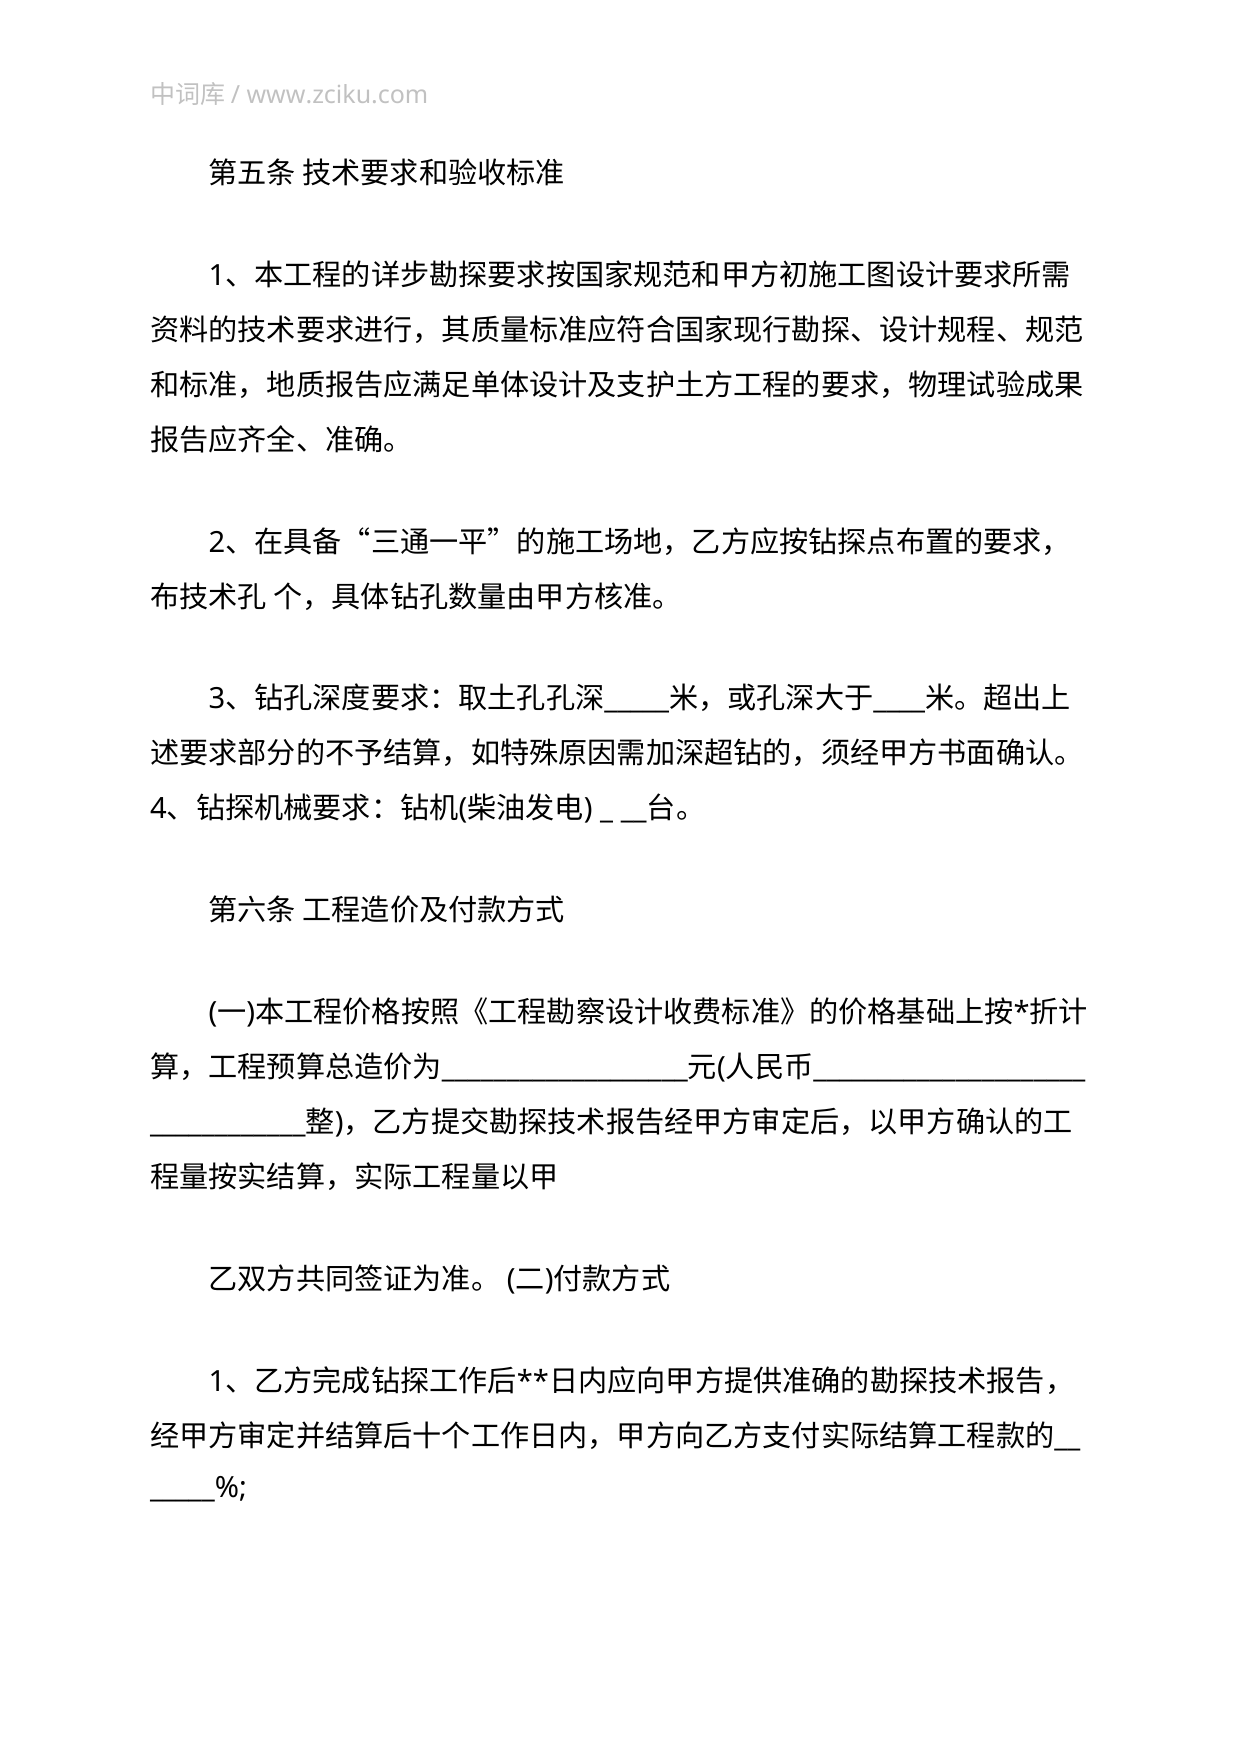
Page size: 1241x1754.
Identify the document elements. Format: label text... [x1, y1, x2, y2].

text (一)本工程价格按照《工程勘察设计收费标准》的价格基础上按*折计算，工程预算总造价为___________________元(人民币_________________________________整)，乙方提交勘探技术报告经甲方审定后，以甲方确认的工程量按实结算，实际工程量以甲 [150, 989, 1090, 1196]
text 乙双方共同签证为准。 (二)付款方式 [150, 1256, 1090, 1298]
text 1、本工程的详步勘探要求按国家规范和甲方初施工图设计要求所需资料的技术要求进行，其质量标准应符合国家现行勘探、设计规程、规范和标准，地质报告应满足单体设计及支护土方工程的要求，物理试验成果报告应齐全、准确。 [150, 252, 1090, 459]
text 1、乙方完成钻探工作后**日内应向甲方提供准确的勘探技术报告，经甲方审定并结算后十个工作日内，甲方向乙方支付实际结算工程款的_______%; [150, 1357, 1090, 1506]
text 2、在具备“三通一平”的施工场地，乙方应按钻探点布置的要求，布技术孔 个，具体钻孔数量由甲方核准。 [150, 518, 1090, 616]
text 第五条 技术要求和验收标准 [150, 150, 1090, 192]
text 第六条 工程造价及付款方式 [150, 887, 1090, 929]
text 3、钻孔深度要求：取土孔孔深_____米，或孔深大于____米。超出上述要求部分的不予结算，如特殊原因需加深超钻的，须经甲方书面确认。 4、钻探机械要求：钻机(柴油发电) _ __台。 [150, 675, 1090, 827]
